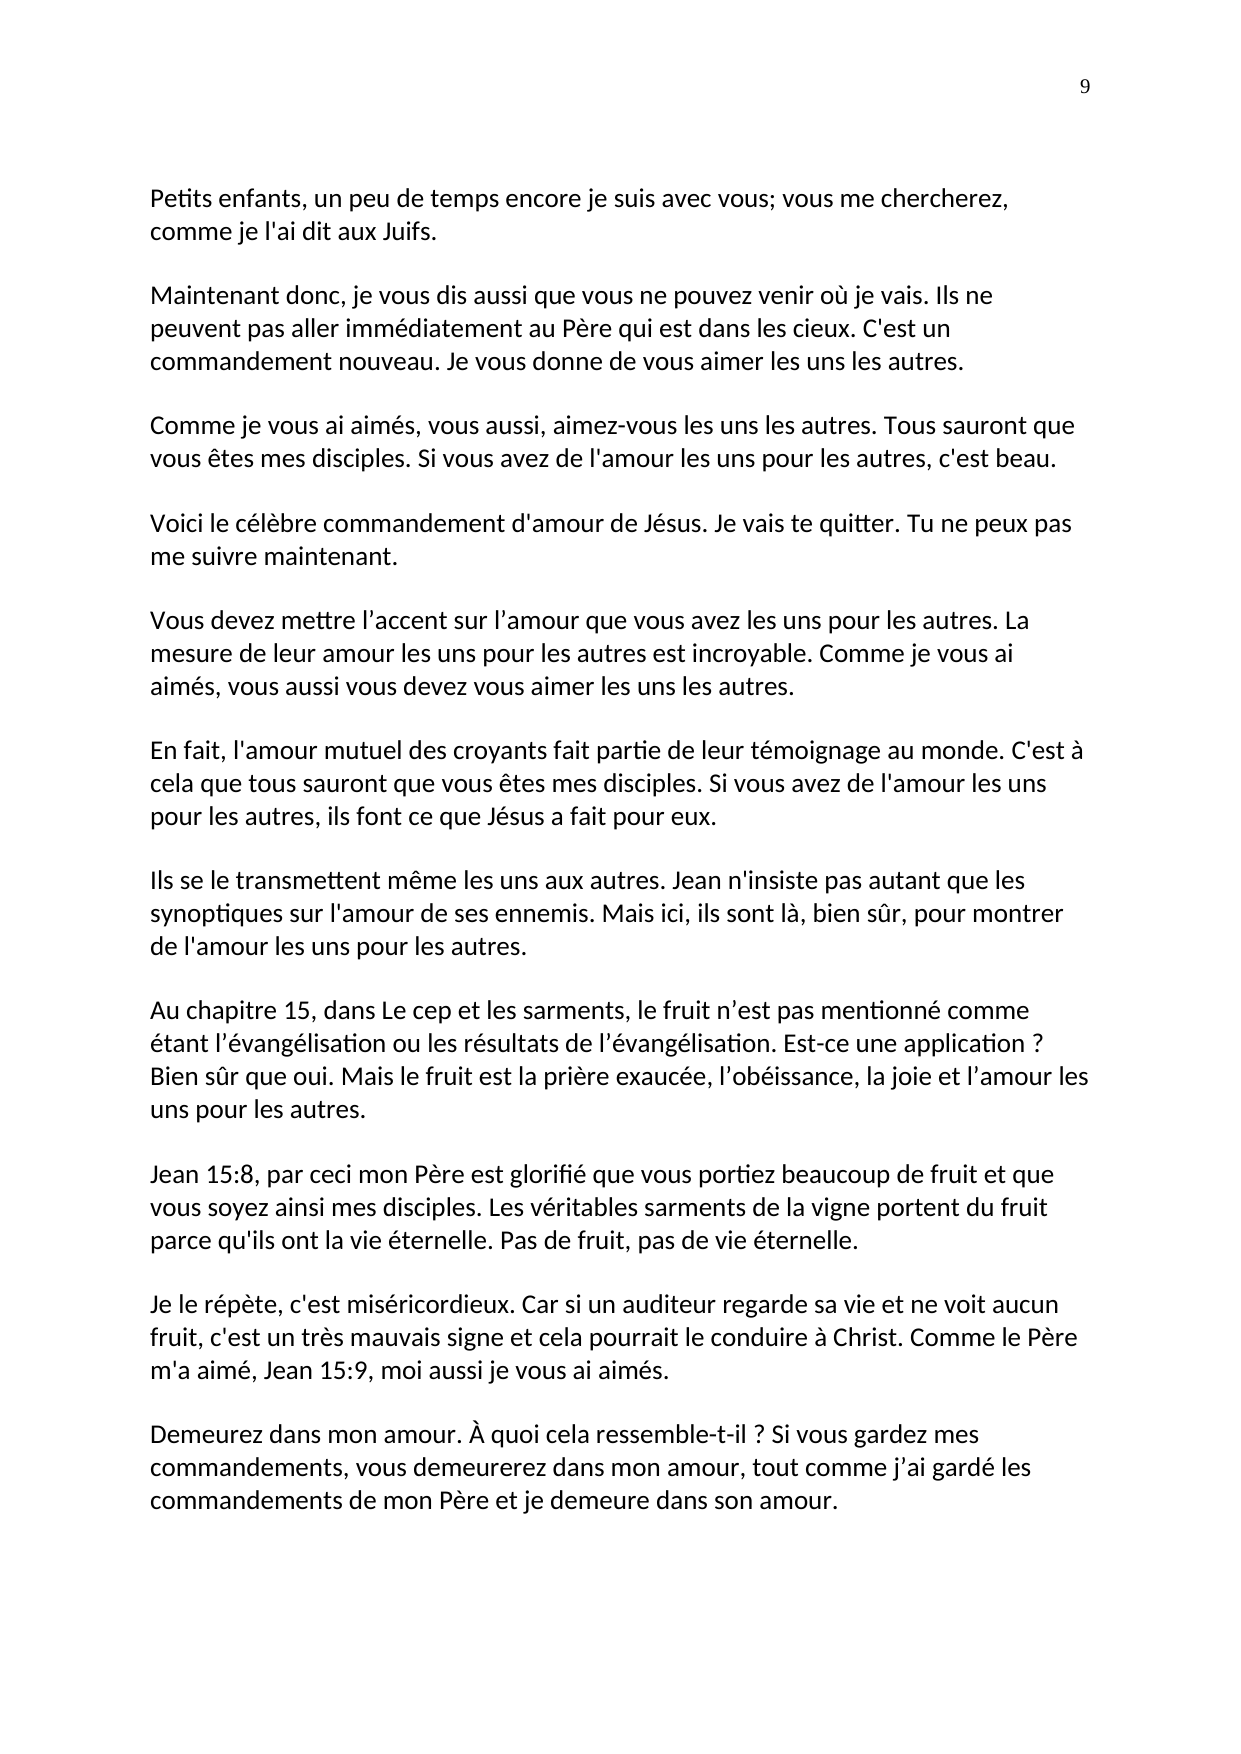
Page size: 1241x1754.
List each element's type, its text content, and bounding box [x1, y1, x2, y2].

text Ils se le transmettent même les uns aux autres. Jean n'insiste pas autant que les synoptiques sur l'amour de ses ennemis. Mais ici, ils sont là, bien sûr, pour montrer de l'amour les uns pour les autres. [150, 863, 1090, 962]
text Au chapitre 15, dans Le cep et les sarments, le fruit n’est pas mentionné comme étant l’évangélisation ou les résultats de l’évangélisation. Est-ce une application ? Bien sûr que oui. Mais le fruit est la prière exaucée, l’obéissance, la joie et l’amour les uns pour les autres. [150, 993, 1090, 1126]
text Maintenant donc, je vous dis aussi que vous ne pouvez venir où je vais. Ils ne peuvent pas aller immédiatement au Père qui est dans les cieux. C'est un commandement nouveau. Je vous donne de vous aimer les uns les autres. [150, 278, 1090, 377]
text Comme je vous ai aimés, vous aussi, aimez-vous les uns les autres. Tous sauront que vous êtes mes disciples. Si vous avez de l'amour les uns pour les autres, c'est beau. [150, 408, 1090, 474]
text En fait, l'amour mutuel des croyants fait partie de leur témoignage au monde. C'est à cela que tous sauront que vous êtes mes disciples. Si vous avez de l'amour les uns pour les autres, ils font ce que Jésus a fait pour eux. [150, 733, 1090, 832]
text Vous devez mettre l’accent sur l’amour que vous avez les uns pour les autres. La mesure de leur amour les uns pour les autres est incroyable. Comme je vous ai aimés, vous aussi vous devez vous aimer les uns les autres. [150, 603, 1090, 702]
text Voici le célèbre commandement d'amour de Jésus. Je vais te quitter. Tu ne peux pas me suivre maintenant. [150, 506, 1090, 572]
text Demeurez dans mon amour. À quoi cela ressemble-t-il ? Si vous gardez mes commandements, vous demeurerez dans mon amour, tout comme j’ai gardé les commandements de mon Père et je demeure dans son amour. [150, 1417, 1090, 1516]
text Jean 15:8, par ceci mon Père est glorifié que vous portiez beaucoup de fruit et que vous soyez ainsi mes disciples. Les véritables sarments de la vigne portent du fruit parce qu'ils ont la vie éternelle. Pas de fruit, pas de vie éternelle. [150, 1157, 1090, 1256]
text Je le répète, c'est miséricordieux. Car si un auditeur regarde sa vie et ne voit aucun fruit, c'est un très mauvais signe et cela pourrait le conduire à Christ. Comme le Père m'a aimé, Jean 15:9, moi aussi je vous ai aimés. [150, 1287, 1090, 1386]
text Petits enfants, un peu de temps encore je suis avec vous; vous me chercherez, comme je l'ai dit aux Juifs. [150, 181, 1090, 247]
